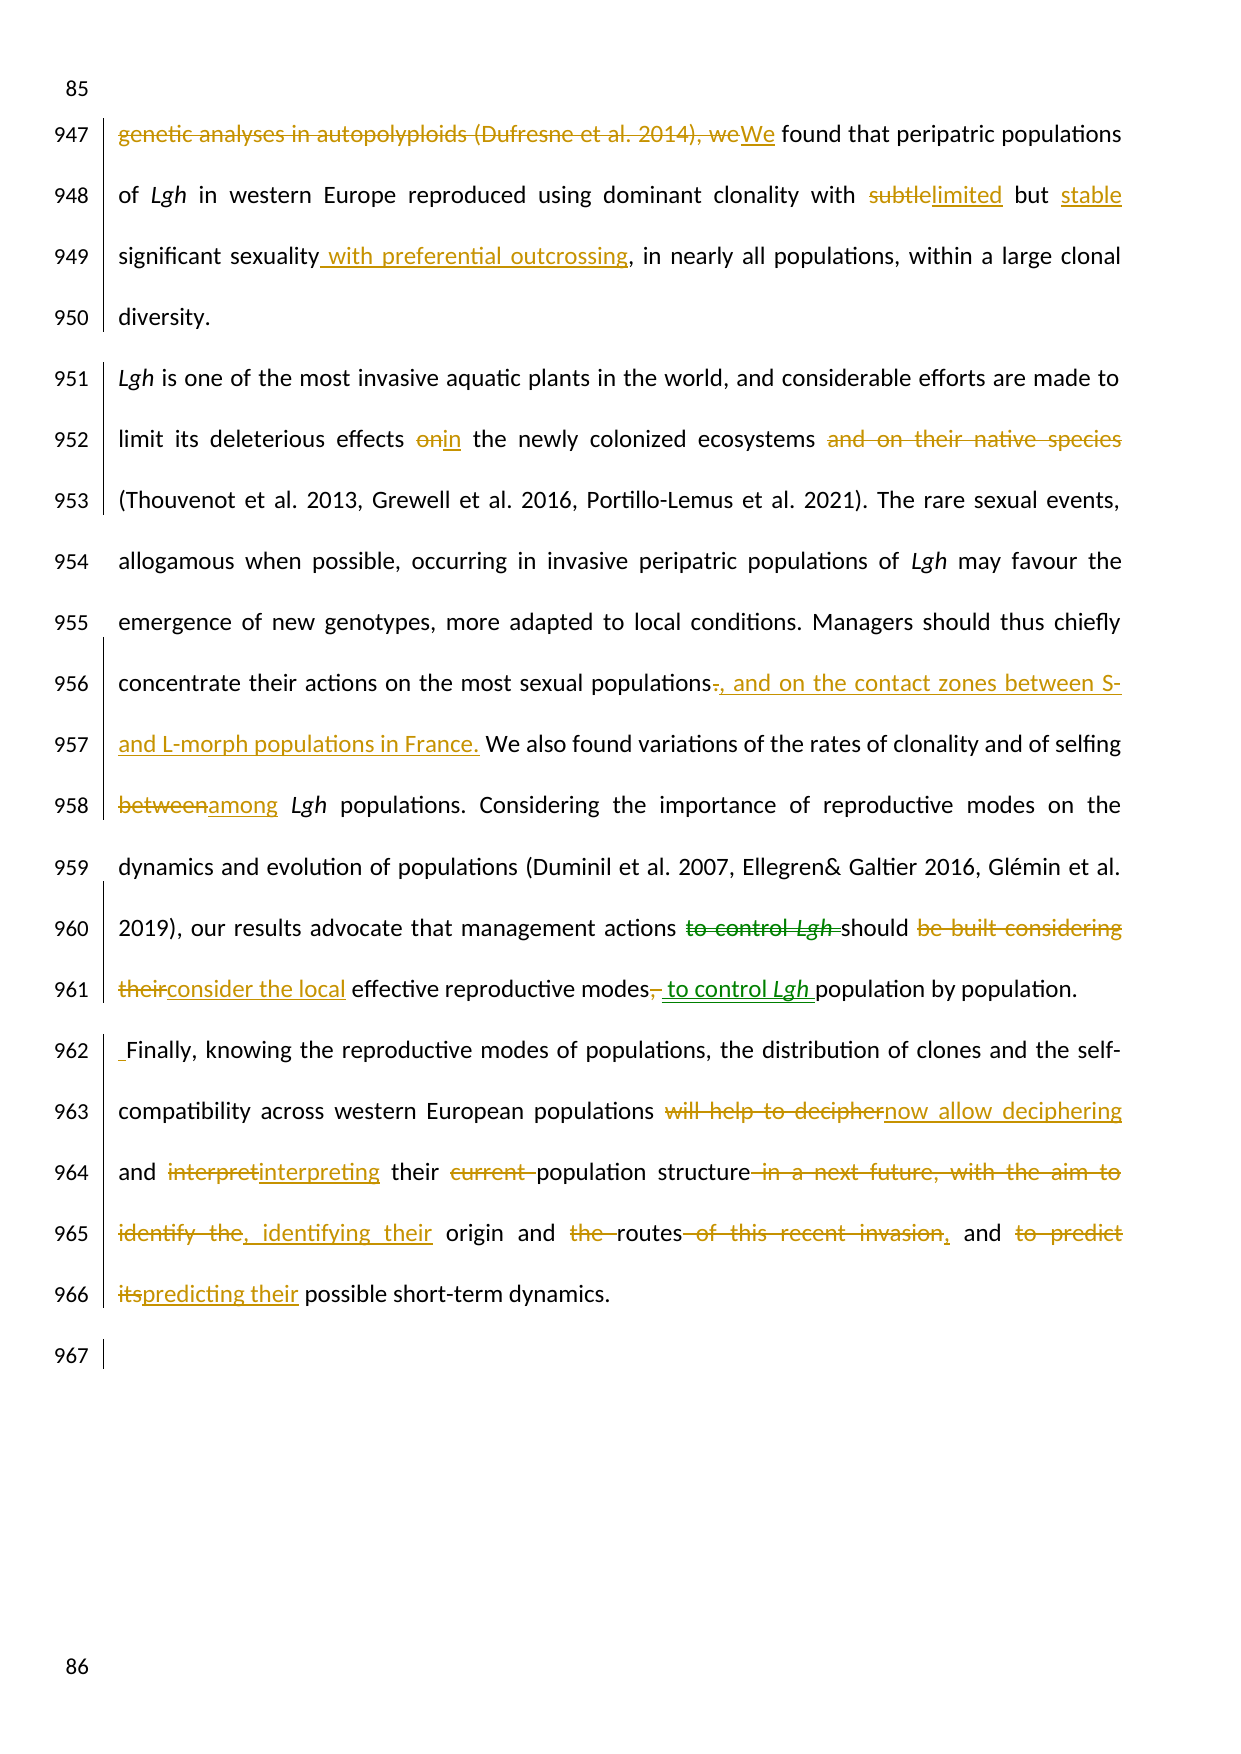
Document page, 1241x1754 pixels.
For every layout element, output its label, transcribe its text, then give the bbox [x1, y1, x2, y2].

text Lgh is one of the most invasive aquatic plants in the world, and considerable efforts are made to limit its deleterious effects the newly colonized ecosystems (Thouvenot et al. 2013, Grewell et al. 2016, Portillo-Lemus et al. 2021). The rare sexual events, allogamous when possible, occurring in invasive peripatric populations of Lgh may favour the emergence of new genotypes, more adapted to local conditions. Managers should thus chiefly concentrate their actions on the most sexual populations We also found variations of the rates of clonality and of selfing Lgh populations. Considering the importance of reproductive modes on the dynamics and evolution of populations (Duminil et al. 2007, Ellegren& Galtier 2016, Glémin et al. 2019), our results advocate that management actions should effective reproductive modespopulation by population. [118, 362, 1122, 1003]
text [118, 118, 1122, 332]
text Finally, knowing the reproductive modes of populations, the distribution of clones and the self-compatibility across western European populations and their population structure origin and routes and possible short-term dynamics. [118, 1034, 1122, 1308]
